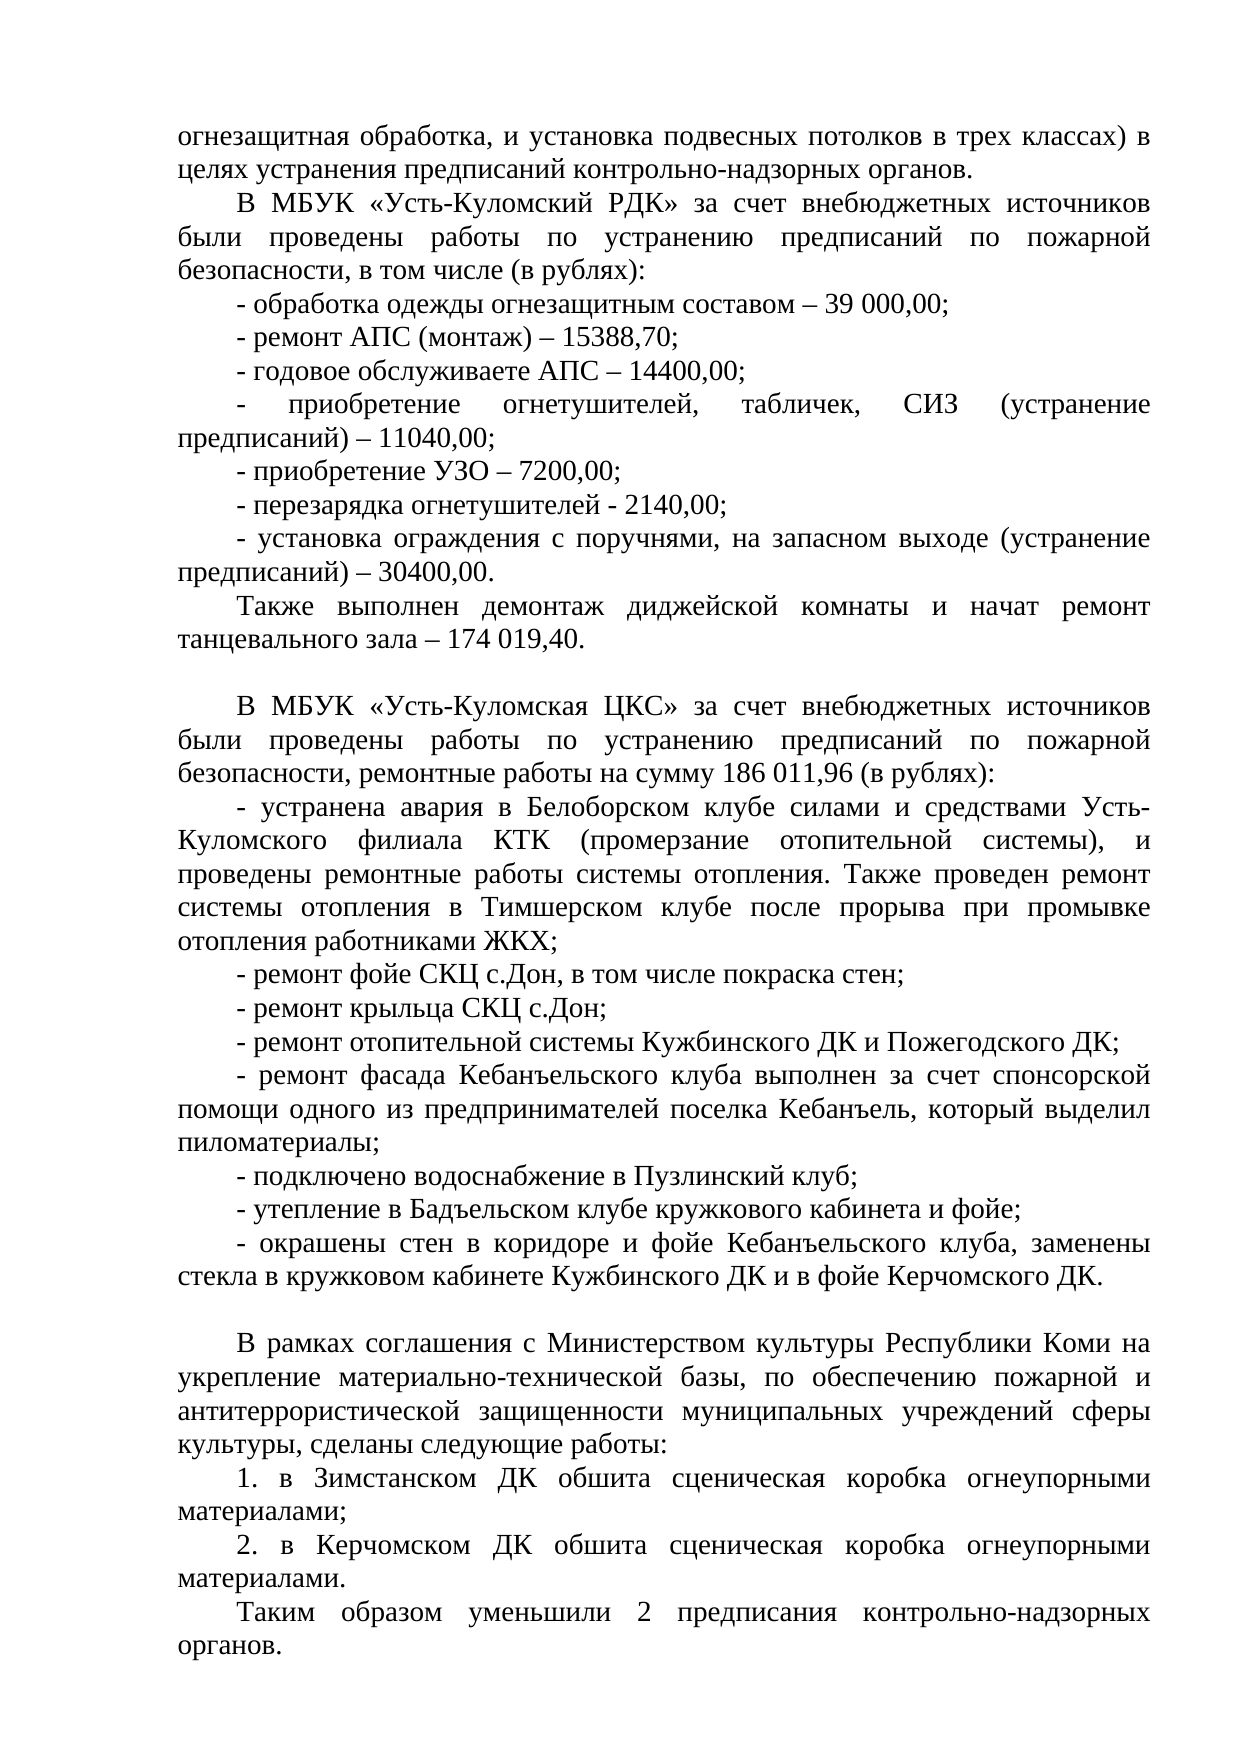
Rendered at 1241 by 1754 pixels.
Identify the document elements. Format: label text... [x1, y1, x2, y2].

text - ремонт фойе СКЦ с.Дон, в том числе покраска стен; [177, 957, 1152, 990]
text - перезарядка огнетушителей - 2140,00; [177, 487, 1152, 521]
text - приобретение УЗО – 7200,00; [177, 453, 1152, 487]
text Также выполнен демонтаж диджейской комнаты и начат ремонт танцевального зала – 174 019,40. [177, 588, 1152, 655]
text Таким образом уменьшили 2 предписания контрольно-надзорных органов. [177, 1594, 1152, 1661]
text - обработка одежды огнезащитным составом – 39 000,00; [177, 286, 1152, 319]
text - ремонт фасада Кебанъельского клуба выполнен за счет спонсорской помощи одного из предпринимателей поселка Кебанъель, который выделил пиломатериалы; [177, 1057, 1152, 1158]
text - годовое обслуживаете АПС – 14400,00; [177, 353, 1152, 386]
text - ремонт крыльца СКЦ с.Дон; [177, 990, 1152, 1024]
text - приобретение огнетушителей, табличек, СИЗ (устранение предписаний) – 11040,00; [177, 386, 1152, 453]
text - установка ограждения с поручнями, на запасном выходе (устранение предписаний) – 30400,00. [177, 521, 1152, 588]
text - ремонт АПС (монтаж) – 15388,70; [177, 319, 1152, 353]
text В МБУК «Усть-Куломский РДК» за счет внебюджетных источников были проведены работы по устранению предписаний по пожарной безопасности, в том числе (в рублях): [177, 185, 1152, 286]
text - подключено водоснабжение в Пузлинский клуб; [177, 1158, 1152, 1191]
text 1. в Зимстанском ДК обшита сценическая коробка огнеупорными материалами; [177, 1460, 1152, 1527]
text 2. в Керчомском ДК обшита сценическая коробка огнеупорными материалами. [177, 1527, 1152, 1594]
text - ремонт отопительной системы Кужбинского ДК и Пожегодского ДК; [177, 1024, 1152, 1057]
text В МБУК «Усть-Куломская ЦКС» за счет внебюджетных источников были проведены работы по устранению предписаний по пожарной безопасности, ремонтные работы на сумму 186 011,96 (в рублях): [177, 688, 1152, 789]
text - устранена авария в Белоборском клубе силами и средствами Усть-Куломского филиала КТК (промерзание отопительной системы), и проведены ремонтные работы системы отопления. Также проведен ремонт системы отопления в Тимшерском клубе после прорыва при промывке отопления работниками ЖКХ; [177, 789, 1152, 957]
text В рамках соглашения с Министерством культуры Республики Коми на укрепление материально-технической базы, по обеспечению пожарной и антитеррористической защищенности муниципальных учреждений сферы культуры, сделаны следующие работы: [177, 1326, 1152, 1460]
text - утепление в Бадъельском клубе кружкового кабинета и фойе; [177, 1191, 1152, 1225]
text - окрашены стен в коридоре и фойе Кебанъельского клуба, заменены стекла в кружковом кабинете Кужбинского ДК и в фойе Керчомского ДК. [177, 1225, 1152, 1292]
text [177, 118, 1152, 185]
